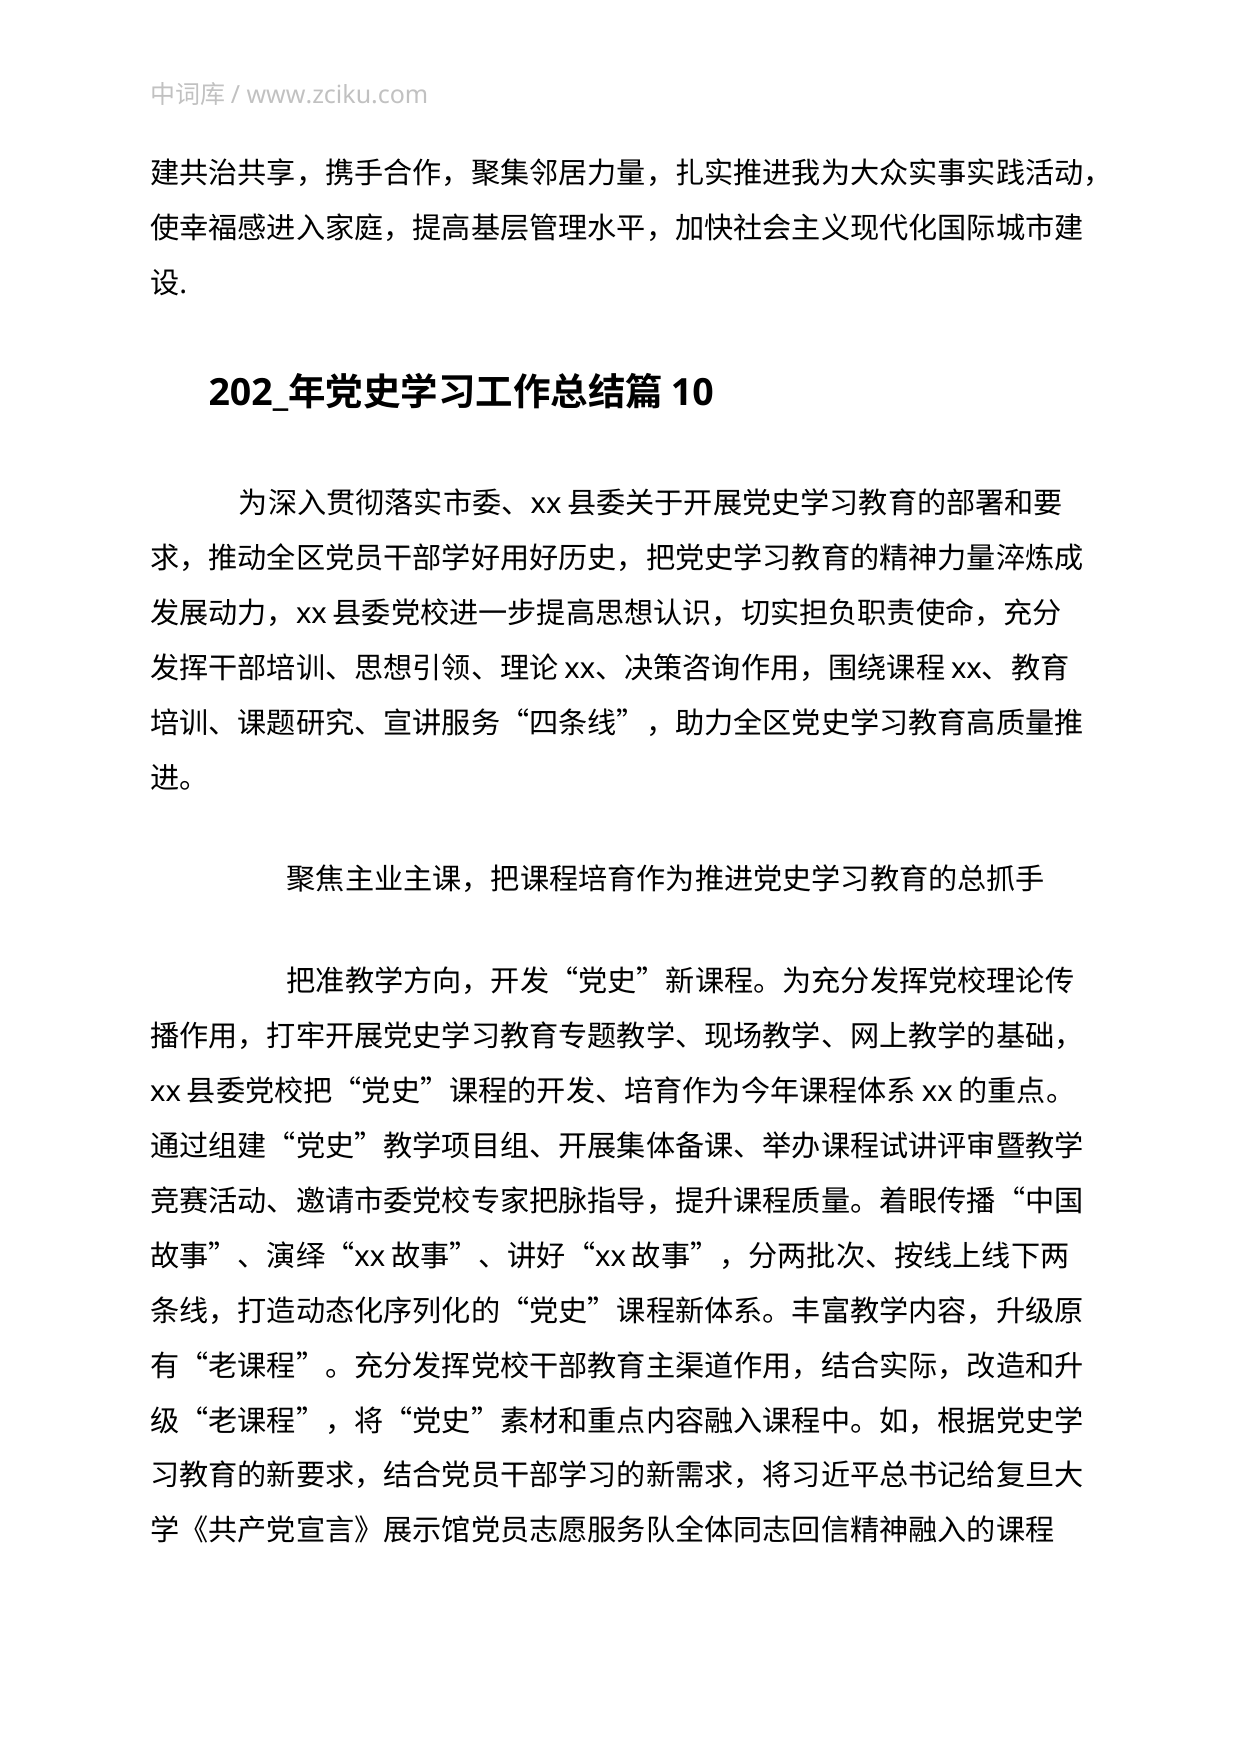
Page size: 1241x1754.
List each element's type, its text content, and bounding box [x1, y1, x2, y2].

text 202_年党史学习工作总结篇10 [150, 362, 1090, 416]
text 为深入贯彻落实市委、xx县委关于开展党史学习教育的部署和要求，推动全区党员干部学好用好历史，把党史学习教育的精神力量淬炼成发展动力，xx县委党校进一步提高思想认识，切实担负职责使命，充分发挥干部培训、思想引领、理论xx、决策咨询作用，围绕课程xx、教育培训、课题研究、宣讲服务“四条线”，助力全区党史学习教育高质量推进。 [150, 479, 1090, 796]
text 聚焦主业主课，把课程培育作为推进党史学习教育的总抓手 [150, 856, 1090, 898]
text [150, 958, 1090, 1549]
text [150, 150, 1090, 302]
